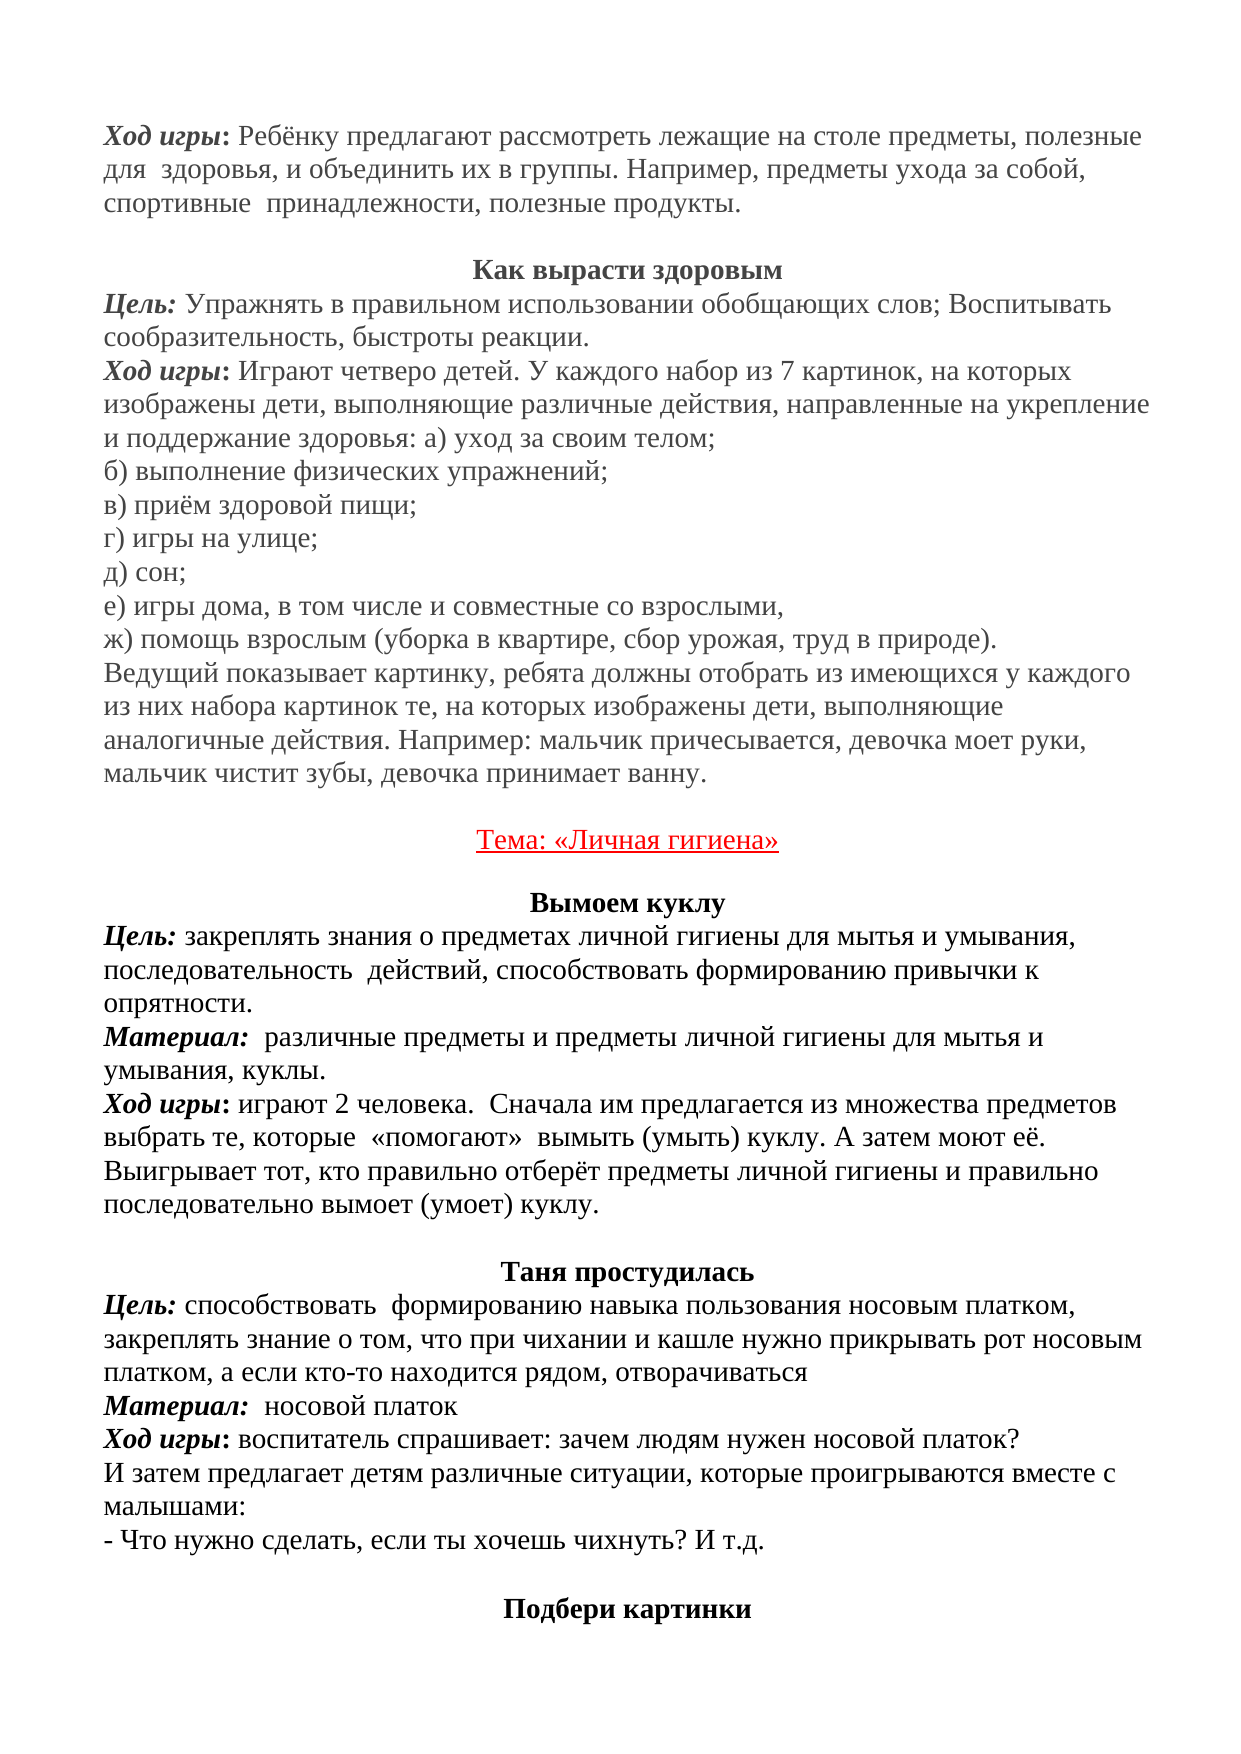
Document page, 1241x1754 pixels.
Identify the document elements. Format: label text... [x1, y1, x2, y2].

text Материал: носовой платок [103, 1388, 1152, 1421]
text Ход игры: воспитатель спрашивает: зачем людям нужен носовой платок? [103, 1421, 1152, 1455]
text Цель: Упражнять в правильном использовании обобщающих слов; Воспитывать сообразительность, быстроты реакции. [103, 286, 1152, 353]
text Ход игры: Ребёнку предлагают рассмотреть лежащие на столе предметы, полезные для здоровья, и объединить их в группы. Например, предметы ухода за собой, спортивные принадлежности, полезные продукты. [103, 118, 1152, 219]
text г) игры на улице; [103, 521, 1152, 554]
text е) игры дома, в том числе и совместные со взрослыми, [103, 588, 1152, 621]
text Цель: способствовать формированию навыка пользования носовым платком, закреплять знание о том, что при чихании и кашле нужно прикрывать рот носовым платком, а если кто-то находится рядом, отворачиваться [103, 1287, 1152, 1388]
text Таня простудилась [103, 1254, 1152, 1287]
text б) выполнение физических упражнений; [103, 453, 1152, 487]
text Цель: закреплять знания о предметах личной гигиены для мытья и умывания, последовательность действий, способствовать формированию привычки к опрятности. [103, 918, 1152, 1019]
text Ведущий показывает картинку, ребята должны отобрать из имеющихся у каждого из них набора картинок те, на которых изображены дети, выполняющие аналогичные действия. Например: мальчик причесывается, девочка моет руки, мальчик чистит зубы, девочка принимает ванну. [103, 655, 1152, 789]
text ж) помощь взрослым (уборка в квартире, сбор урожая, труд в природе). [103, 621, 1152, 655]
text Как вырасти здоровым [103, 252, 1152, 286]
text Вымоем куклу [103, 885, 1152, 918]
text Материал: различные предметы и предметы личной гигиены для мытья и умывания, куклы. [103, 1019, 1152, 1086]
text Тема: «Личная гигиена» [103, 822, 1152, 856]
text Ход игры: играют 2 человека. Сначала им предлагается из множества предметов выбрать те, которые «помогают» вымыть (умыть) куклу. А затем моют её. Выигрывает тот, кто правильно отберёт предметы личной гигиены и правильно последовательно вымоет (умоет) куклу. [103, 1086, 1152, 1220]
text - Что нужно сделать, если ты хочешь чихнуть? И т.д. [103, 1522, 1152, 1556]
text д) сон; [103, 554, 1152, 588]
text Ход игры: Играют четверо детей. У каждого набор из 7 картинок, на которых изображены дети, выполняющие различные действия, направленные на укрепление и поддержание здоровья: а) уход за своим телом; [103, 353, 1152, 453]
text И затем предлагает детям различные ситуации, которые проигрываются вместе с малышами: [103, 1455, 1152, 1522]
text Подбери картинки [103, 1591, 1152, 1625]
text в) приём здоровой пищи; [103, 487, 1152, 521]
